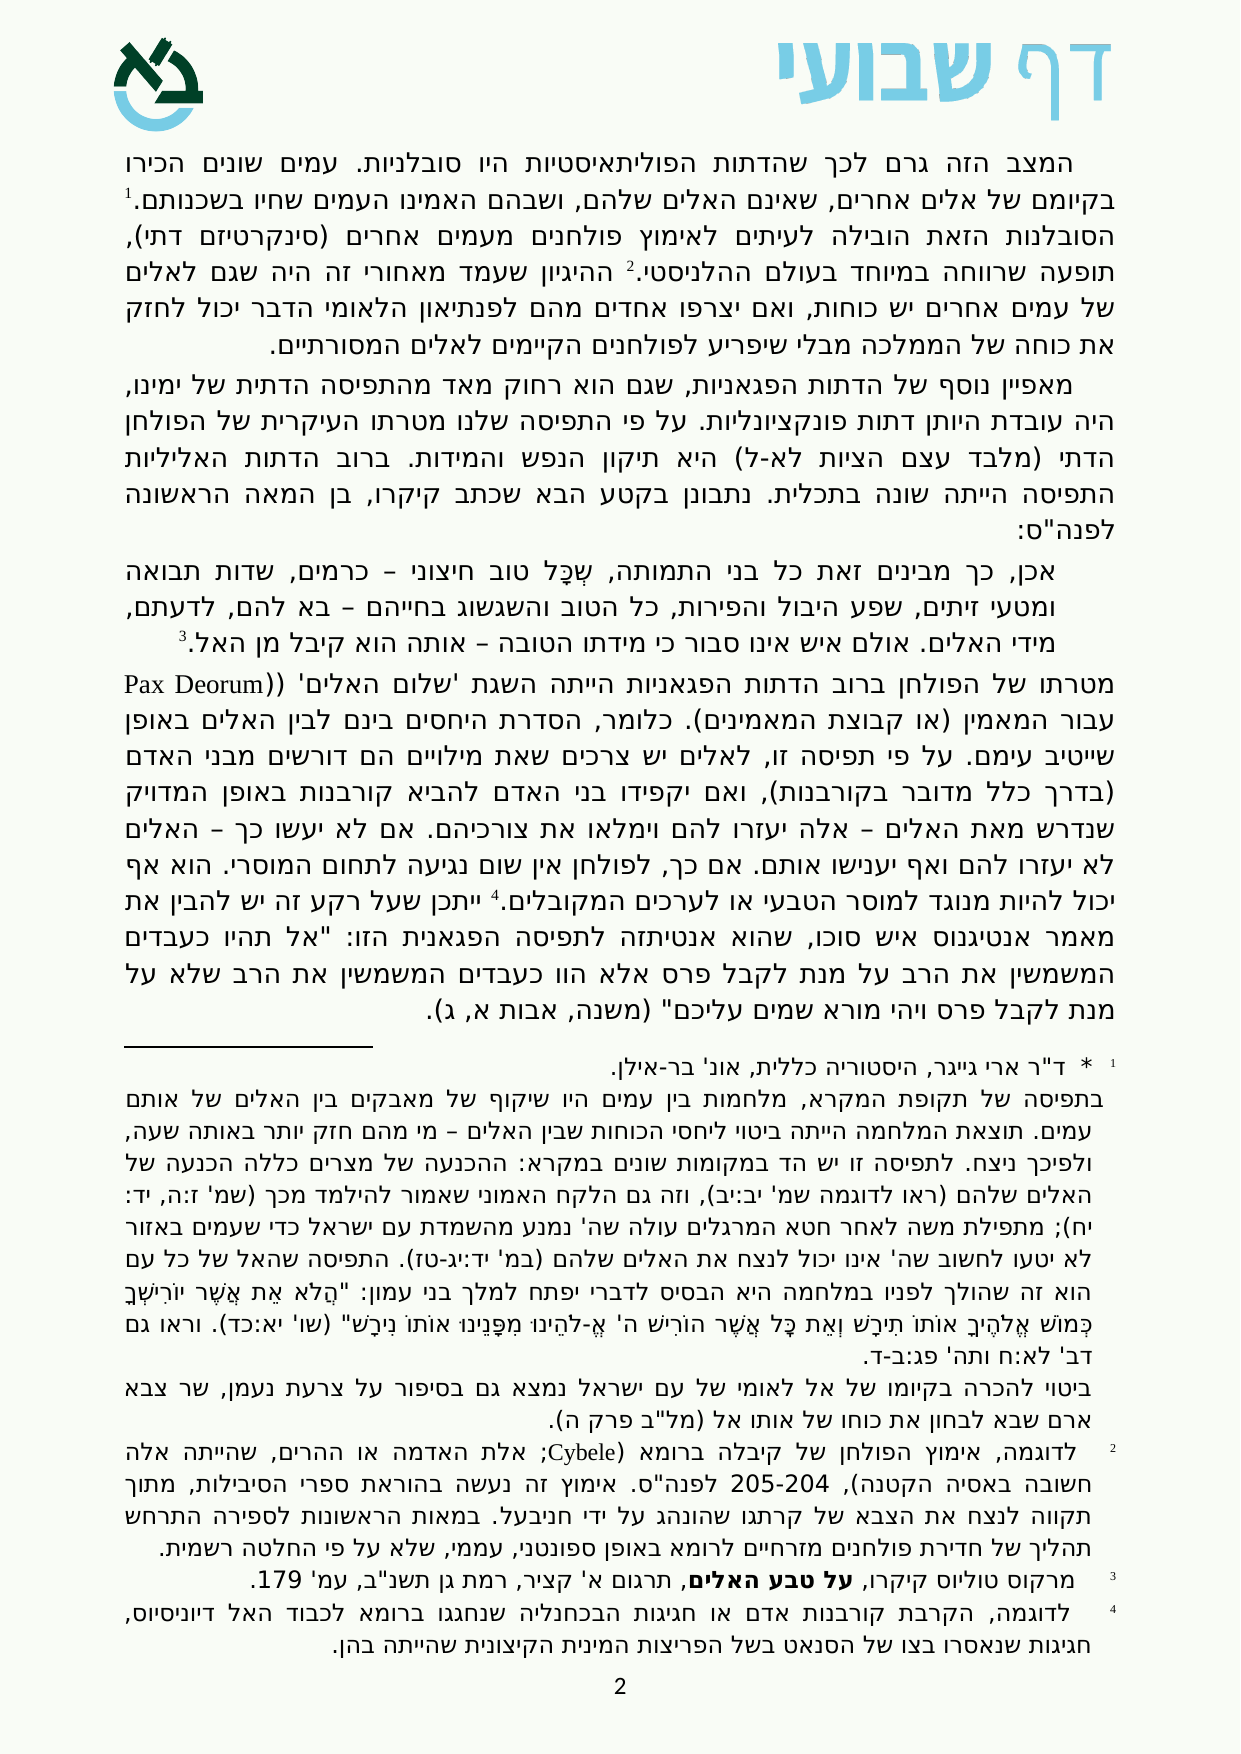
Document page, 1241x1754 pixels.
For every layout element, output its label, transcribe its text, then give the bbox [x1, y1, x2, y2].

text מטרתו של הפולחן ברוב הדתות הפגאניות הייתה השגת 'שלום האלים' ((Pax Deorum עבור המאמין (או קבוצת המאמינים). כלומר, הסדרת היחסים בינם לבין האלים באופן שייטיב עימם. על פי תפיסה זו, לאלים יש צרכים שאת מילויים הם דורשים מבני האדם (בדרך כלל מדובר בקורבנות), ואם יקפידו בני האדם להביא קורבנות באופן המדויק שנדרש מאת האלים – אלה יעזרו להם וימלאו את צורכיהם. אם לא יעשו כך – האלים לא יעזרו להם ואף יענישו אותם. אם כך, לפולחן אין שום נגיעה לתחום המוסרי. הוא אף יכול להיות מנוגד למוסר הטבעי או לערכים המקובלים. ייתכן שעל רקע זה יש להבין את מאמר אנטיגנוס איש סוכו, שהוא אנטיתזה לתפיסה הפגאנית הזו: "אל תהיו כעבדים המשמשין את הרב על מנת לקבל פרס אלא הוו כעבדים המשמשין את הרב שלא על מנת לקבל פרס ויהי מורא שמים עליכם" (משנה, אבות א, ג). [124, 668, 1116, 1026]
picture [758, 1, 1130, 147]
text מאפיין נוסף של הדתות הפגאניות, שגם הוא רחוק מאד מהתפיסה הדתית של ימינו, היה עובדת היותן דתות פונקציונליות. על פי התפיסה שלנו מטרתו העיקרית של הפולחן הדתי (מלבד עצם הציות לא-ל) היא תיקון הנפש והמידות. ברוב הדתות האליליות התפיסה הייתה שונה בתכלית. נתבונן בקטע הבא שכתב קיקרו, בן המאה הראשונה לפנה"ס: [124, 369, 1116, 546]
text אכן, כך מבינים זאת כל בני התמותה, שְכָּל טוב חיצוני – כרמים, שדות תבואה ומטעי זיתים, שפע היבול והפירות, כל הטוב והשגשוג בחייהם – בא להם, לדעתם, מידי האלים. אולם איש אינו סבור כי מידתו הטובה – אותה הוא קיבל מן האל. [124, 555, 1057, 659]
picture [103, 37, 204, 132]
text המצב הזה גרם לכך שהדתות הפוליתאיסטיות היו סובלניות. עמים שונים הכירו בקיומם של אלים אחרים, שאינם האלים שלהם, ושבהם האמינו העמים שחיו בשכנותם. הסובלנות הזאת הובילה לעיתים לאימוץ פולחנים מעמים אחרים (סינקרטיזם דתי), תופעה שרווחה במיוחד בעולם ההלניסטי. ההיגיון שעמד מאחורי זה היה שגם לאלים של עמים אחרים יש כוחות, ואם יצרפו אחדים מהם לפנתיאון הלאומי הדבר יכול לחזק את כוחה של הממלכה מבלי שיפריע לפולחנים הקיימים לאלים המסורתיים. [124, 148, 1116, 361]
